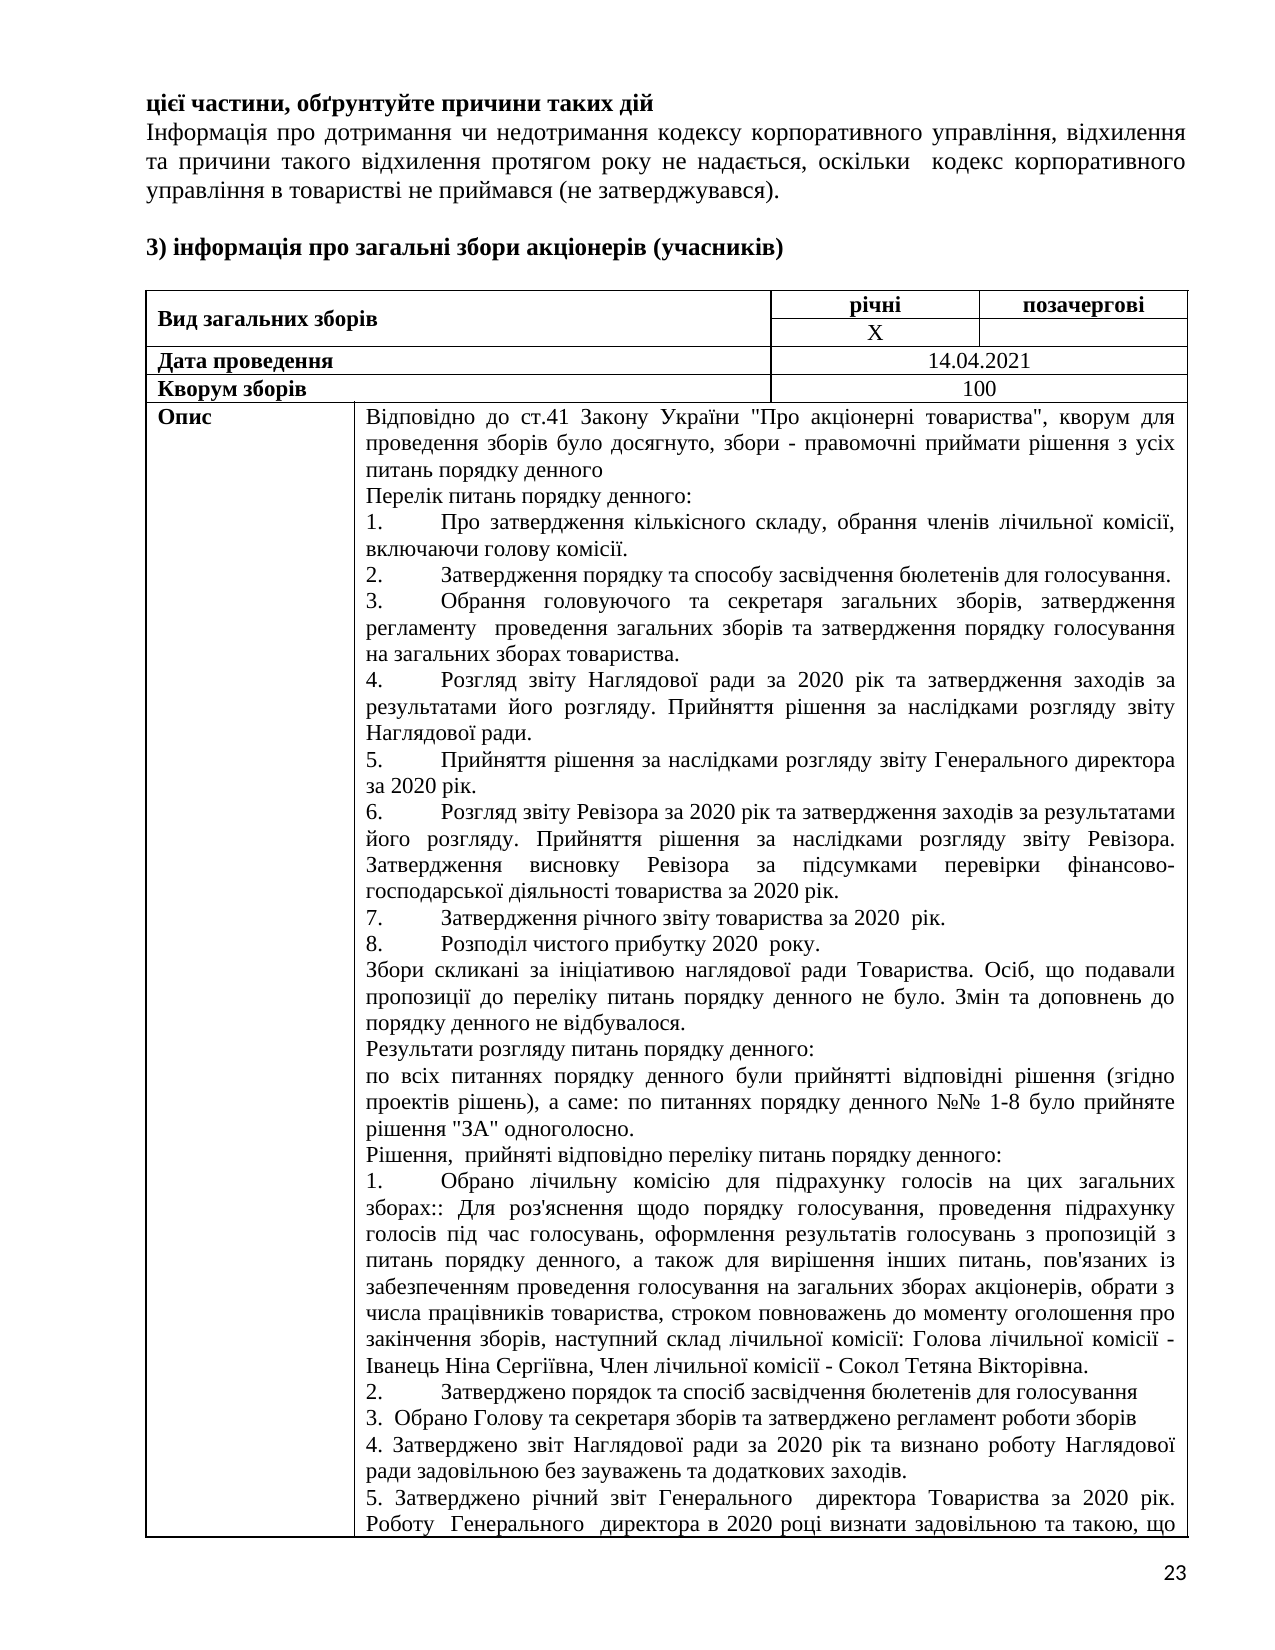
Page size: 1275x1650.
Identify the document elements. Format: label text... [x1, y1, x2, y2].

table_header Вид загальних зборів [147, 291, 770, 346]
table_cell [980, 319, 1187, 346]
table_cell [355, 403, 1187, 1536]
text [146, 88, 1186, 117]
text Iнформацiя про дотримання чи недотримання кодексу корпоративного управлiння, вiдхилення та причини такого вiдхилення протягом року не надається, оскiльки кодекс корпоративного управлiння в товариствi не приймався (не затверджувався). [146, 117, 1186, 203]
table_cell Кворум зборів [147, 375, 770, 401]
table_cell 14.04.2021 [772, 347, 1187, 373]
table_header позачергові [980, 291, 1187, 318]
text 3) інформація про загальні збори акціонерів (учасників) [146, 232, 1186, 261]
table_cell Дата проведення [147, 347, 770, 373]
table_header річні [772, 291, 979, 318]
table_cell 100 [772, 375, 1187, 401]
table_cell Опис [147, 403, 354, 1536]
table_cell X [772, 319, 979, 346]
